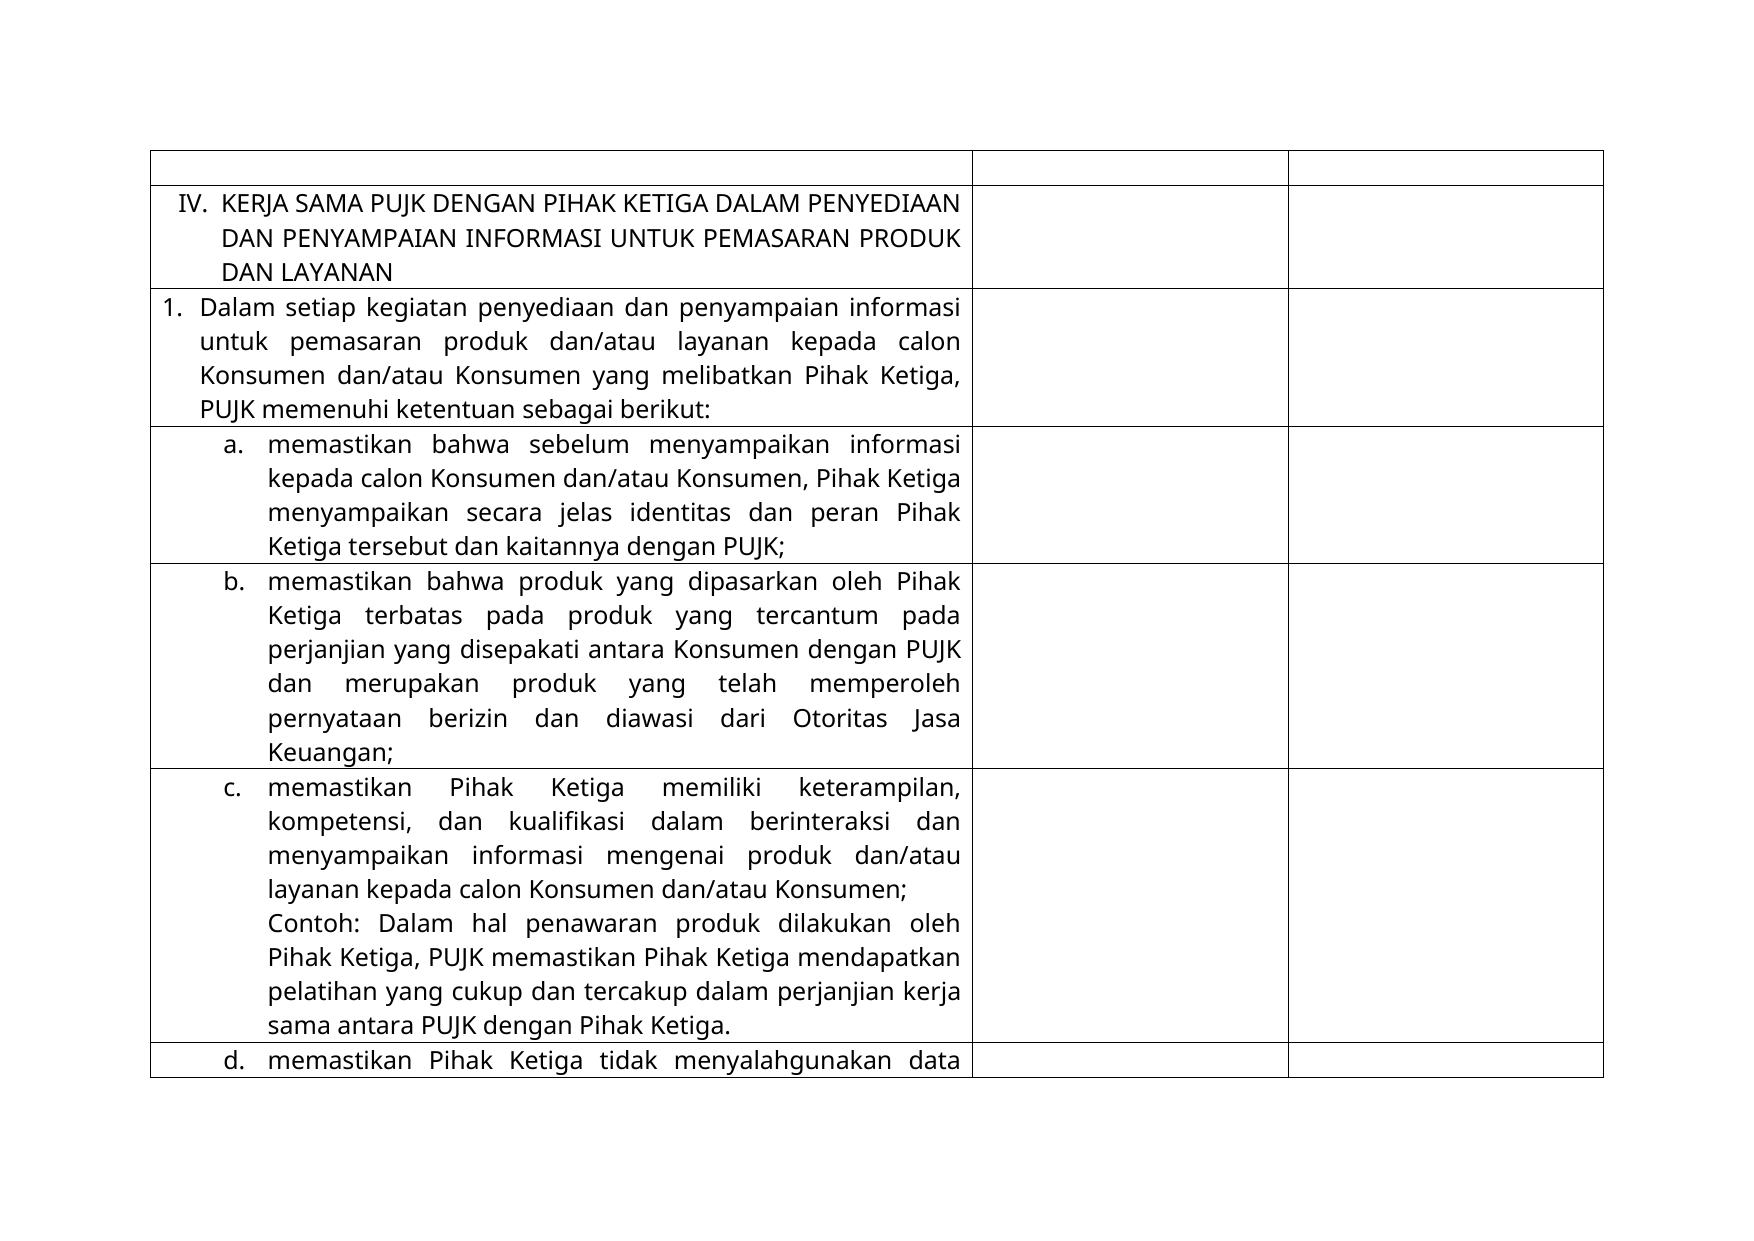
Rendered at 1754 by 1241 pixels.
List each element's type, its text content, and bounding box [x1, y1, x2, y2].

table_cell KERJA SAMA PUJK DENGAN PIHAK KETIGA DALAM PENYEDIAAN DAN PENYAMPAIAN INFORMASI UNTUK PEMASARAN PRODUK DAN LAYANAN [151, 186, 972, 288]
table_cell memastikan bahwa sebelum menyampaikan informasi kepada calon Konsumen dan/atau Konsumen, Pihak Ketiga menyampaikan secara jelas identitas dan peran Pihak Ketiga tersebut dan kaitannya dengan PUJK; [151, 427, 972, 563]
table_cell [151, 151, 972, 185]
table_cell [151, 1043, 972, 1077]
table_cell [973, 769, 1288, 1042]
table_cell [1289, 564, 1603, 768]
table_cell [973, 289, 1288, 426]
table_cell [973, 564, 1288, 768]
table_cell [1289, 186, 1603, 288]
table_cell memastikan Pihak Ketiga memiliki keterampilan, kompetensi, dan kualifikasi dalam berinteraksi dan menyampaikan informasi mengenai produk dan/atau layanan kepada calon Konsumen dan/atau Konsumen; Contoh: Dalam hal penawaran produk dilakukan oleh Pihak Ketiga, PUJK memastikan Pihak Ketiga mendapatkan pelatihan yang cukup dan tercakup dalam perjanjian kerja sama antara PUJK dengan Pihak Ketiga. [151, 769, 972, 1042]
table_cell [973, 1043, 1288, 1077]
table_cell [1289, 427, 1603, 563]
table_cell [1289, 151, 1603, 185]
table_cell [1289, 289, 1603, 426]
table_cell memastikan bahwa produk yang dipasarkan oleh Pihak Ketiga terbatas pada produk yang tercantum pada perjanjian yang disepakati antara Konsumen dengan PUJK dan merupakan produk yang telah memperoleh pernyataan berizin dan diawasi dari Otoritas Jasa Keuangan; [151, 564, 972, 768]
table_cell Dalam setiap kegiatan penyediaan dan penyampaian informasi untuk pemasaran produk dan/atau layanan kepada calon Konsumen dan/atau Konsumen yang melibatkan Pihak Ketiga, PUJK memenuhi ketentuan sebagai berikut: [151, 289, 972, 426]
table_cell [973, 186, 1288, 288]
table_cell [973, 427, 1288, 563]
table_cell [1289, 769, 1603, 1042]
table_cell [973, 151, 1288, 185]
table_cell [1289, 1043, 1603, 1077]
